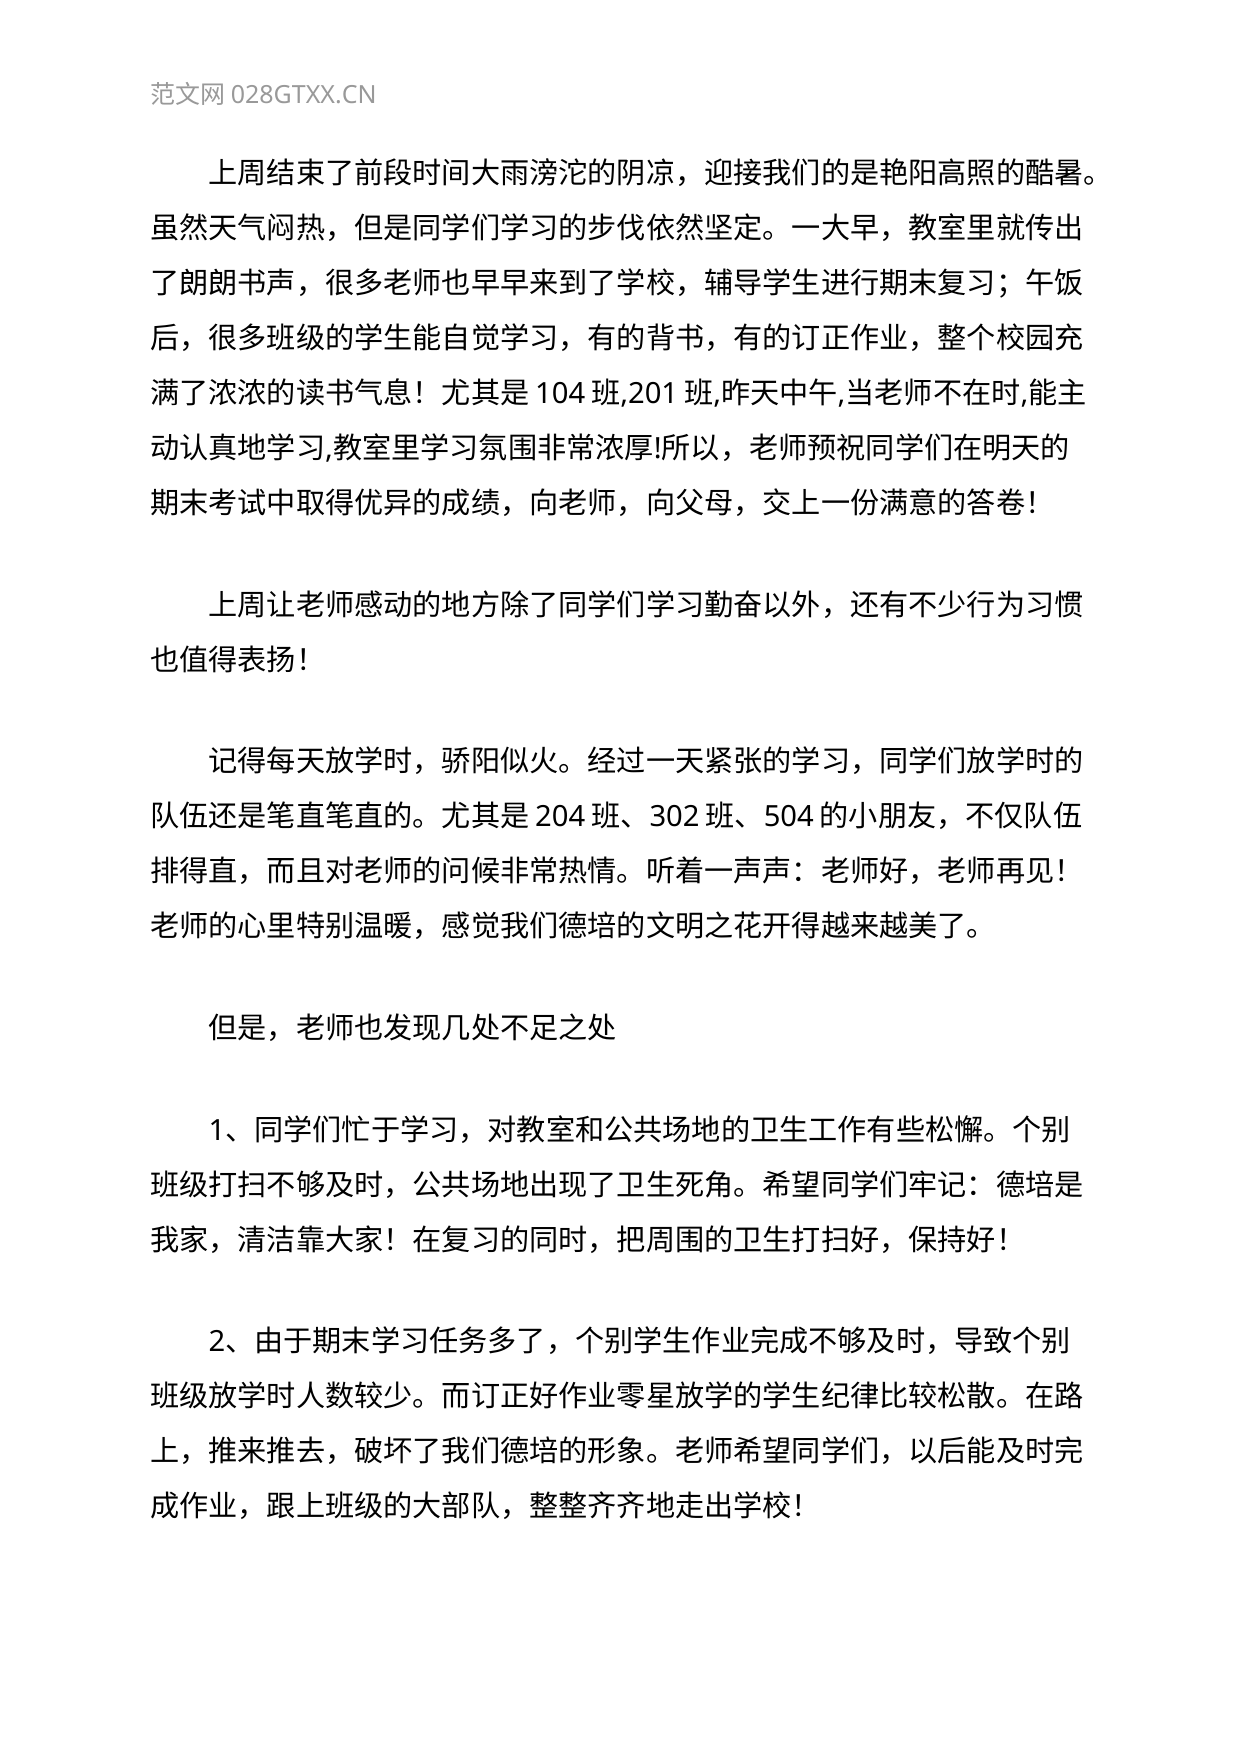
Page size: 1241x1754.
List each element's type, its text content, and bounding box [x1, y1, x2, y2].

text 记得每天放学时，骄阳似火。经过一天紧张的学习，同学们放学时的队伍还是笔直笔直的。尤其是204班、302班、504的小朋友，不仅队伍排得直，而且对老师的问候非常热情。听着一声声：老师好，老师再见！老师的心里特别温暖，感觉我们德培的文明之花开得越来越美了。 [150, 738, 1090, 945]
text 上周让老师感动的地方除了同学们学习勤奋以外，还有不少行为习惯也值得表扬！ [150, 581, 1090, 678]
text 1、同学们忙于学习，对教室和公共场地的卫生工作有些松懈。个别班级打扫不够及时，公共场地出现了卫生死角。希望同学们牢记：德培是我家，清洁靠大家！在复习的同时，把周围的卫生打扫好，保持好！ [150, 1106, 1090, 1258]
text 上周结束了前段时间大雨滂沱的阴凉，迎接我们的是艳阳高照的酷暑。虽然天气闷热，但是同学们学习的步伐依然坚定。一大早，教室里就传出了朗朗书声，很多老师也早早来到了学校，辅导学生进行期末复习；午饭后，很多班级的学生能自觉学习，有的背书，有的订正作业，整个校园充满了浓浓的读书气息！尤其是104班,201班,昨天中午,当老师不在时,能主动认真地学习,教室里学习氛围非常浓厚!所以，老师预祝同学们在明天的期末考试中取得优异的成绩，向老师，向父母，交上一份满意的答卷！ [150, 150, 1090, 522]
text 2、由于期末学习任务多了，个别学生作业完成不够及时，导致个别班级放学时人数较少。而订正好作业零星放学的学生纪律比较松散。在路上，推来推去，破坏了我们德培的形象。老师希望同学们，以后能及时完成作业，跟上班级的大部队，整整齐齐地走出学校！ [150, 1318, 1090, 1525]
text 但是，老师也发现几处不足之处 [150, 1004, 1090, 1047]
